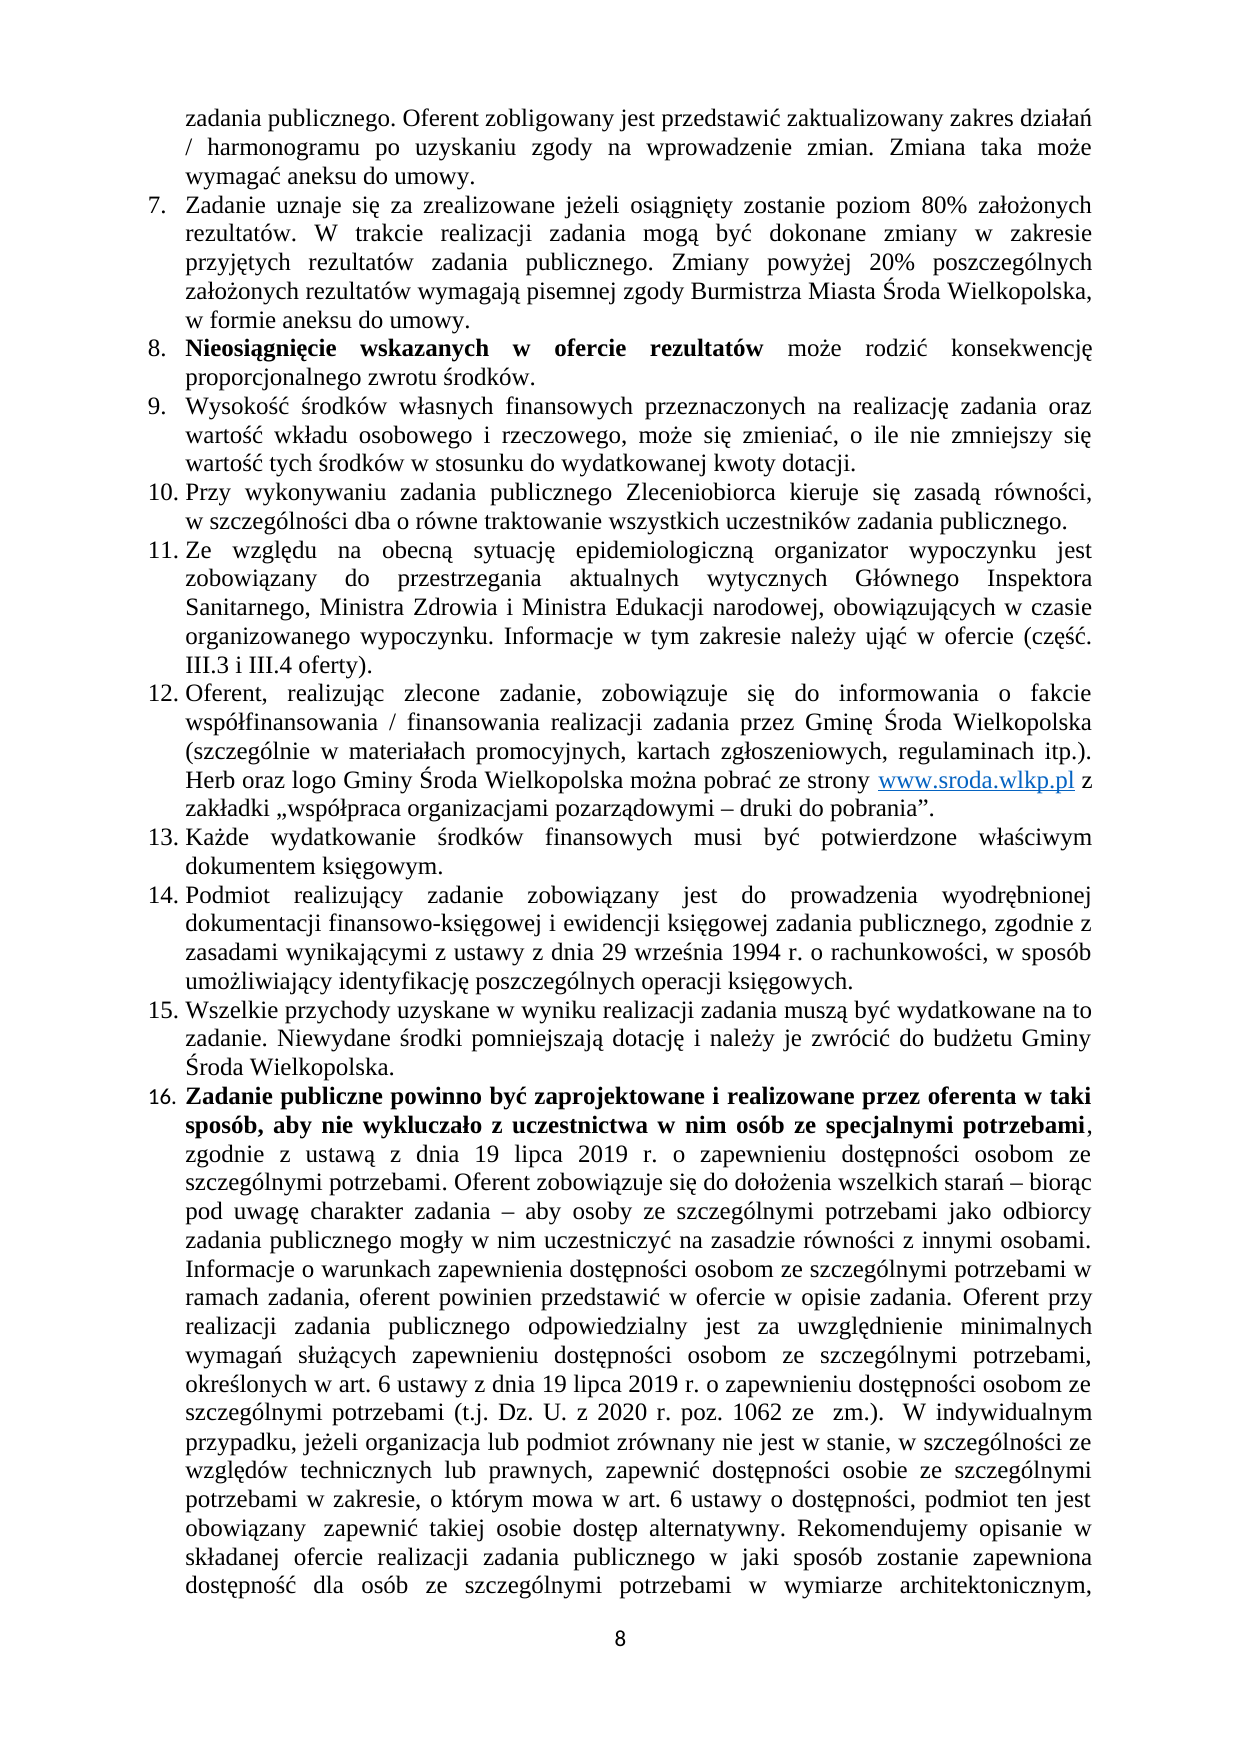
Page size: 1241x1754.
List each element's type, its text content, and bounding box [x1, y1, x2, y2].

list Ze względu na obecną sytuację epidemiologiczną organizator wypoczynku jest zobowiązany do przestrzegania aktualnych wytycznych Głównego Inspektora Sanitarnego, Ministra Zdrowia i Ministra Edukacji narodowej, obowiązujących w czasie organizowanego wypoczynku. Informacje w tym zakresie należy ująć w ofercie (część. III.3 i III.4 oferty). [148, 535, 1093, 678]
list Wysokość środków własnych finansowych przeznaczonych na realizację zadania oraz wartość wkładu osobowego i rzeczowego, może się zmieniać, o ile nie zmniejszy się wartość tych środków w stosunku do wydatkowanej kwoty dotacji. [148, 391, 1093, 477]
list Podmiot realizujący zadanie zobowiązany jest do prowadzenia wyodrębnionej dokumentacji finansowo-księgowej i ewidencji księgowej zadania publicznego, zgodnie z zasadami wynikającymi z ustawy z dnia 29 września 1994 r. o rachunkowości, w sposób umożliwiający identyfikację poszczególnych operacji księgowych. [148, 880, 1093, 995]
list Wszelkie przychody uzyskane w wyniku realizacji zadania muszą być wydatkowane na to zadanie. Niewydane środki pomniejszają dotację i należy je zwrócić do budżetu Gminy Środa Wielkopolska. [148, 995, 1093, 1081]
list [148, 103, 1093, 190]
list Zadanie uznaje się za zrealizowane jeżeli osiągnięty zostanie poziom 80% założonych rezultatów. W trakcie realizacji zadania mogą być dokonane zmiany w zakresie przyjętych rezultatów zadania publicznego. Zmiany powyżej 20% poszczególnych założonych rezultatów wymagają pisemnej zgody Burmistrza Miasta Środa Wielkopolska, w formie aneksu do umowy. [148, 190, 1093, 333]
list Przy wykonywaniu zadania publicznego Zleceniobiorca kieruje się zasadą równości, w szczególności dba o równe traktowanie wszystkich uczestników zadania publicznego. [148, 477, 1093, 535]
list Nieosiągnięcie wskazanych w ofercie rezultatów może rodzić konsekwencję proporcjonalnego zwrotu środków. [148, 333, 1093, 391]
list Oferent, realizując zlecone zadanie, zobowiązuje się do informowania o fakcie współfinansowania / finansowania realizacji zadania przez Gminę Środa Wielkopolska (szczególnie w materiałach promocyjnych, kartach zgłoszeniowych, regulaminach itp.). Herb oraz logo Gminy Środa Wielkopolska można pobrać ze strony www.sroda.wlkp.pl z zakładki „współpraca organizacjami pozarządowymi – druki do pobrania”. [148, 678, 1093, 822]
list Każde wydatkowanie środków finansowych musi być potwierdzone właściwym dokumentem księgowym. [148, 822, 1093, 880]
